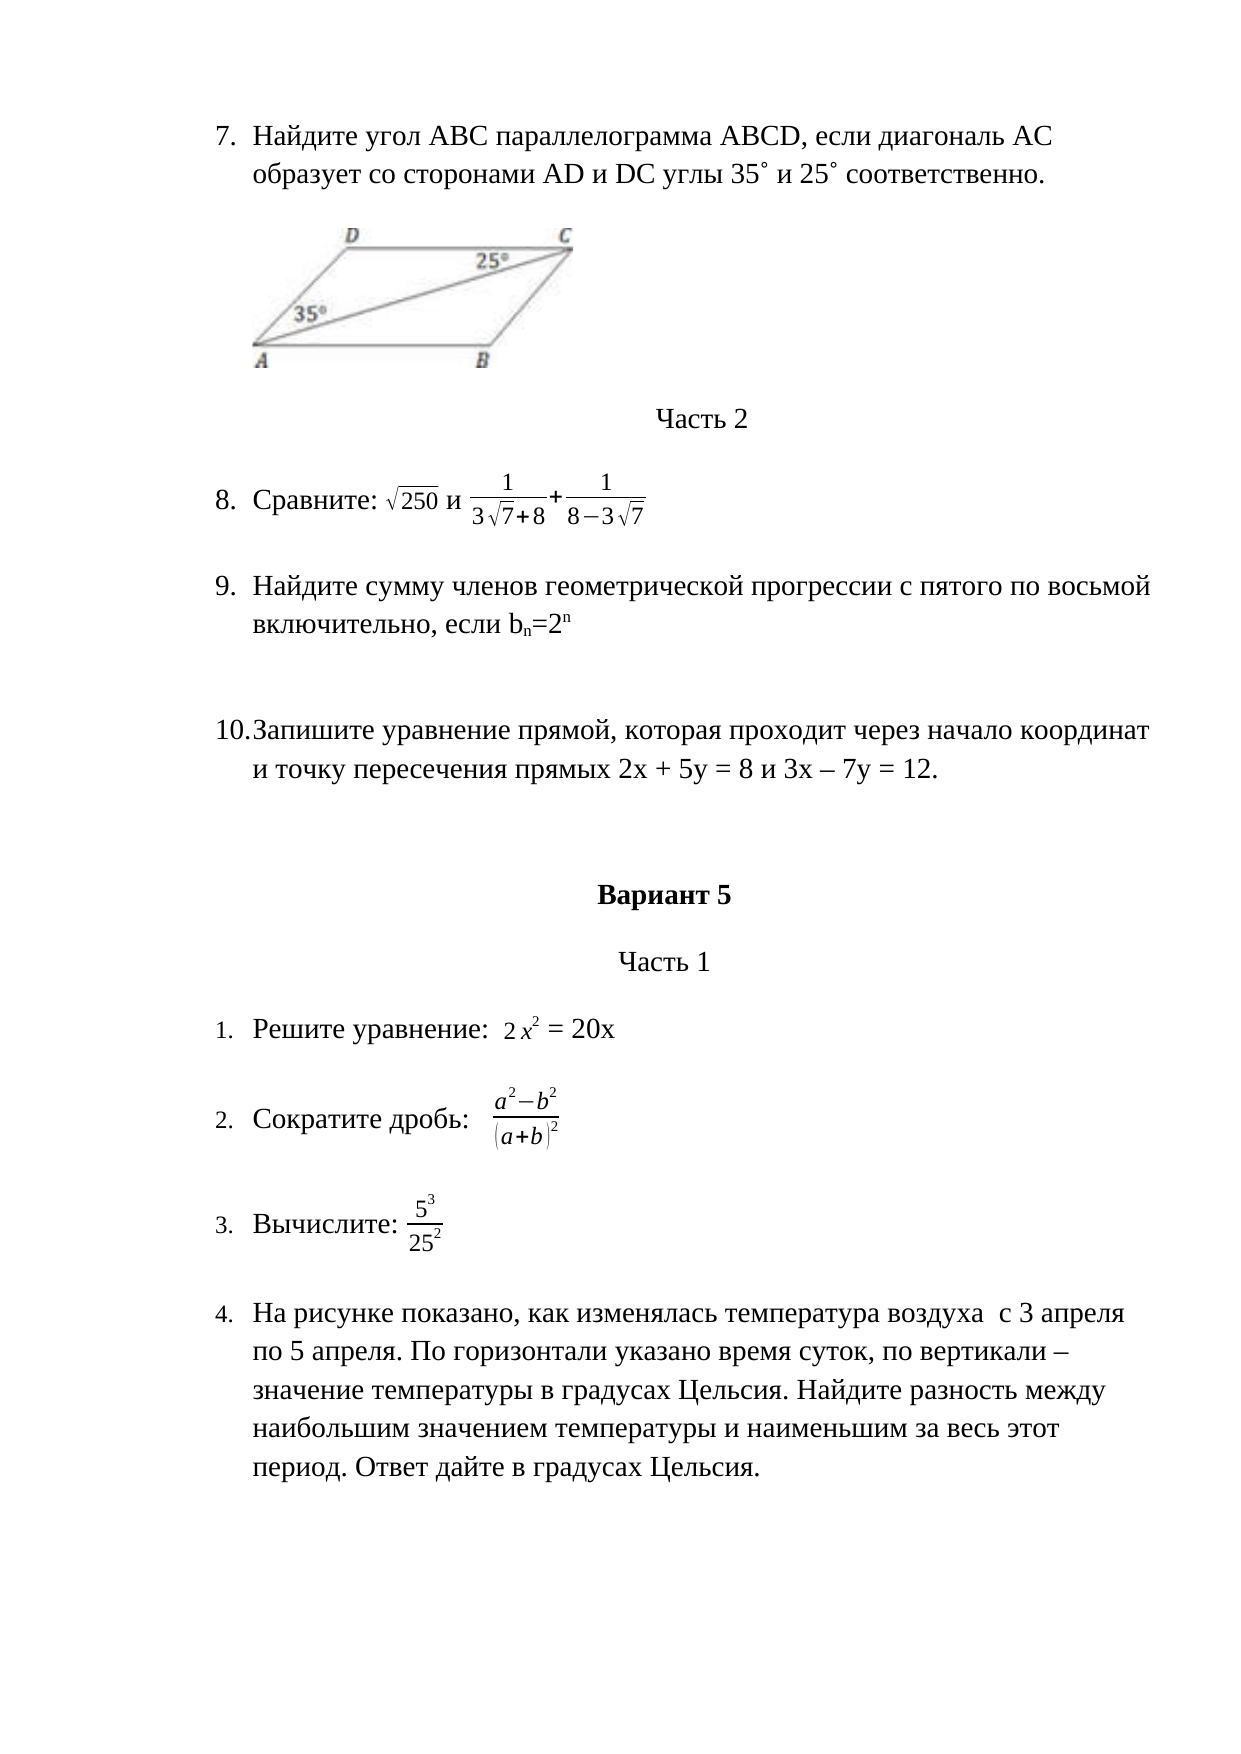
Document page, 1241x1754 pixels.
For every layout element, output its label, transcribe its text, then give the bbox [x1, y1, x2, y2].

list Запишите уравнение прямой, которая проходит через начало координат и точку пересечения прямых 2x + 5y = 8 и 3x – 7y = 12. [215, 712, 1152, 784]
list Часть 2 [252, 401, 1152, 435]
list Решите уравнение: = 20х [215, 1011, 1152, 1045]
list Сократите дробь: [215, 1083, 1152, 1152]
list На рисунке показано, как изменялась температура воздуха с 3 апреля по 5 апреля. По горизонтали указано время суток, по вертикали – значение температуры в градусах Цельсия. Найдите разность между наибольшим значением температуры и наименьшим за весь этот период. Ответ дайте в градусах Цельсия. [215, 1295, 1152, 1483]
list Вычислите: [215, 1190, 1152, 1256]
text Часть 1 [177, 944, 1152, 978]
list Найдите сумму членов геометрической прогрессии с пятого по восьмой включительно, если bn=2n [215, 568, 1152, 640]
text Вариант 5 [177, 877, 1152, 911]
picture [252, 228, 574, 368]
list Сравните: и [215, 468, 1152, 529]
list Найдите угол ABC параллелограмма ABCD, если диагональ AC образует со сторонами AD и DC углы 35˚ и 25˚ соответственно. [215, 118, 1152, 190]
